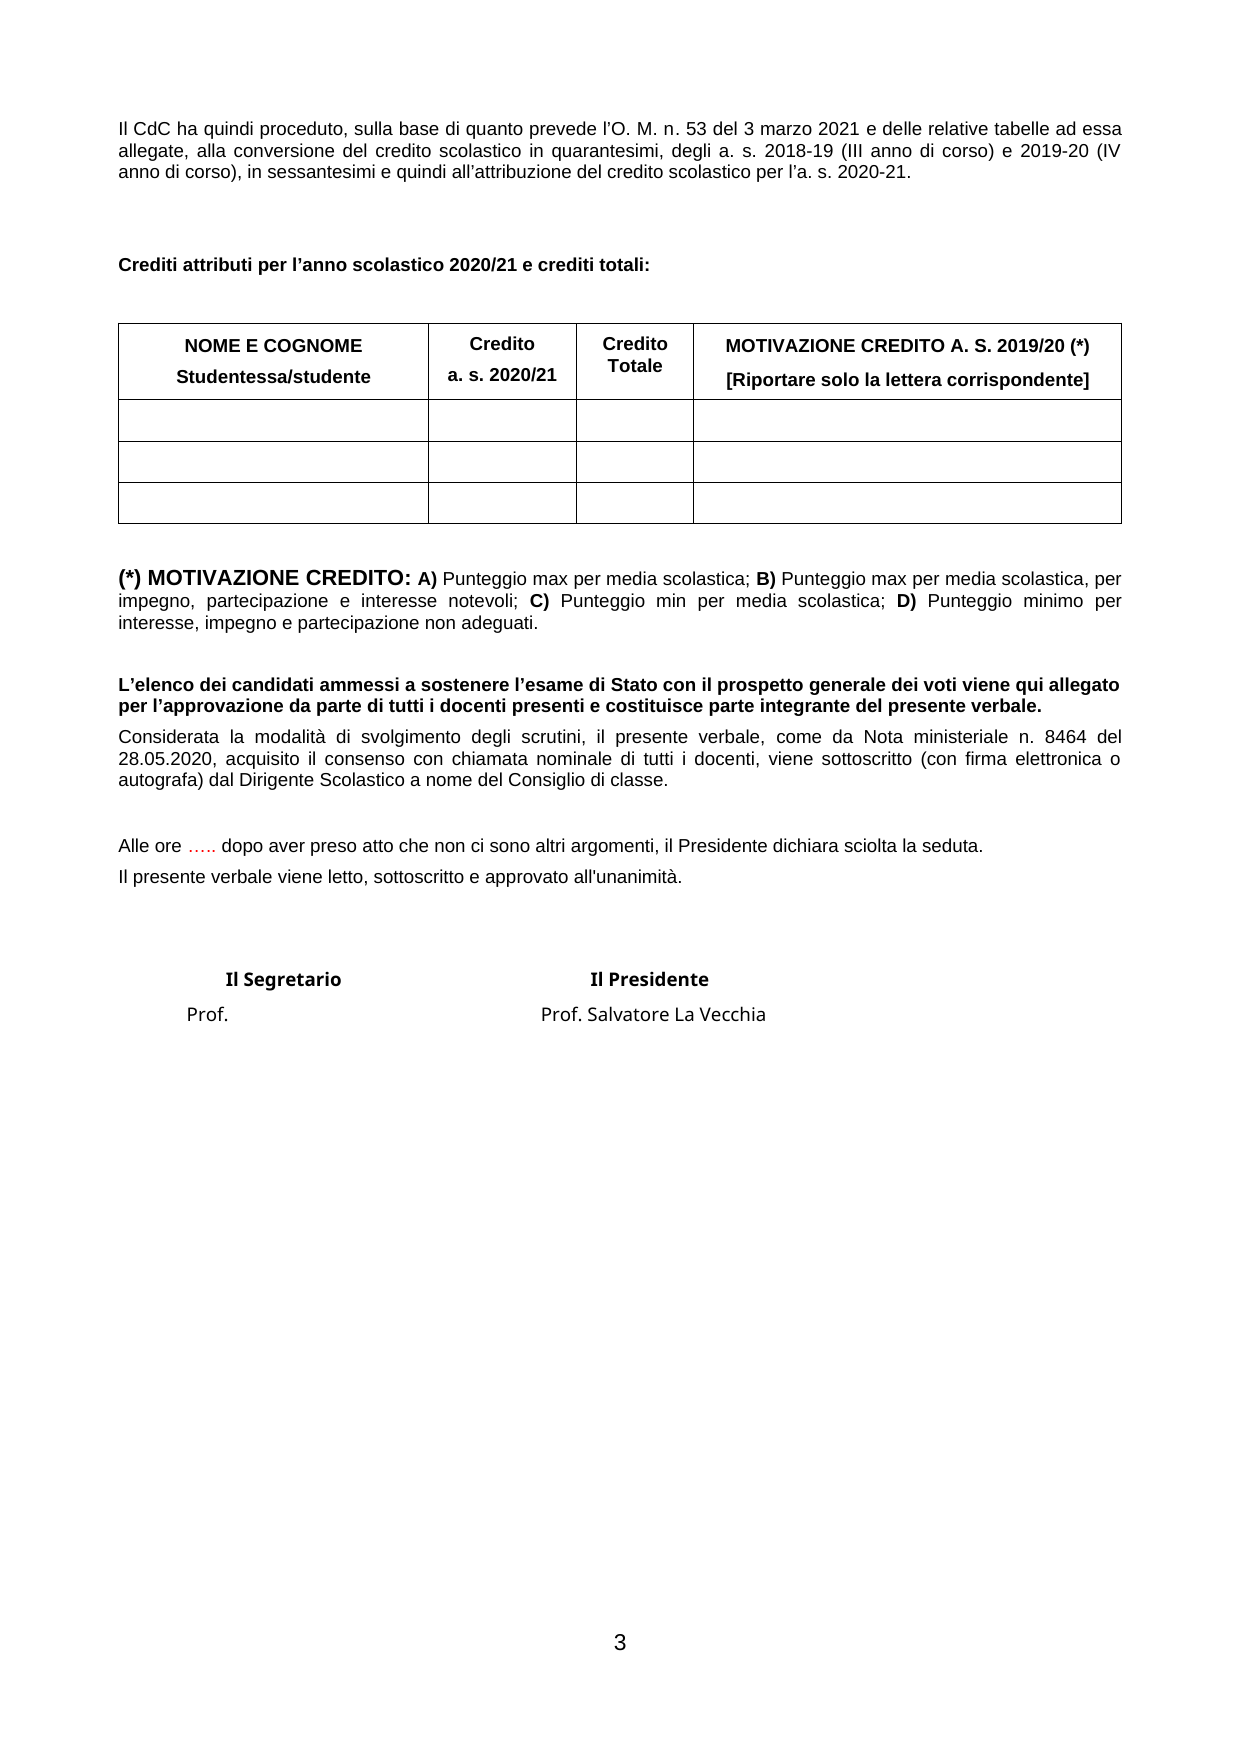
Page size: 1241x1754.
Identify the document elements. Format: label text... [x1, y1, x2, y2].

table_cell [694, 400, 1121, 441]
table_cell [429, 483, 576, 523]
text Il CdC ha quindi proceduto, sulla base di quanto prevede l’O. M. n. 53 del 3 marzo 2021 e delle relative tabelle ad essa allegate, alla conversione del credito scolastico in quarantesimi, degli a. s. 2018-19 (III anno di corso) e 2019-20 (IV anno di corso), in sessantesimi e quindi all’attribuzione del credito scolastico per l’a. s. 2020-21. [118, 118, 1122, 183]
text Il presente verbale viene letto, sottoscritto e approvato all'unanimità. [118, 866, 1122, 887]
text Alle ore ….. dopo aver preso atto che non ci sono altri argomenti, il Presidente dichiara sciolta la seduta. [118, 835, 1122, 856]
text (*) MOTIVAZIONE CREDITO: A) Punteggio max per media scolastica; B) Punteggio max per media scolastica, per impegno, partecipazione e interesse notevoli; C) Punteggio min per media scolastica; D) Punteggio minimo per interesse, impegno e partecipazione non adeguati. [118, 565, 1122, 633]
table_header MOTIVAZIONE CREDITO A. S. 2019/20 (*) [Riportare solo la lettera corrispondente] [694, 324, 1121, 399]
table_cell [119, 400, 428, 441]
table_header Credito Totale [577, 324, 693, 399]
text Il Segretario Il Presidente [118, 966, 1122, 992]
table_cell [119, 483, 428, 523]
table_header NOME E COGNOME Studentessa/studente [119, 324, 428, 399]
text Prof. Prof. Salvatore La Vecchia [118, 1001, 1122, 1027]
table_header Credito a. s. 2020/21 [429, 324, 576, 399]
text Crediti attributi per l’anno scolastico 2020/21 e crediti totali: [118, 254, 1122, 276]
table_cell [694, 442, 1121, 482]
table_cell [429, 400, 576, 441]
table_cell [577, 400, 693, 441]
table_cell [577, 483, 693, 523]
text Considerata la modalità di svolgimento degli scrutini, il presente verbale, come da Nota ministeriale n. 8464 del 28.05.2020, acquisito il consenso con chiamata nominale di tutti i docenti, viene sottoscritto (con firma elettronica o autografa) dal Dirigente Scolastico a nome del Consiglio di classe. [118, 726, 1122, 791]
text L’elenco dei candidati ammessi a sostenere l’esame di Stato con il prospetto generale dei voti viene qui allegato per l’approvazione da parte di tutti i docenti presenti e costituisce parte integrante del presente verbale. [118, 673, 1122, 716]
table_cell [577, 442, 693, 482]
table_cell [429, 442, 576, 482]
table_cell [694, 483, 1121, 523]
table_cell [119, 442, 428, 482]
